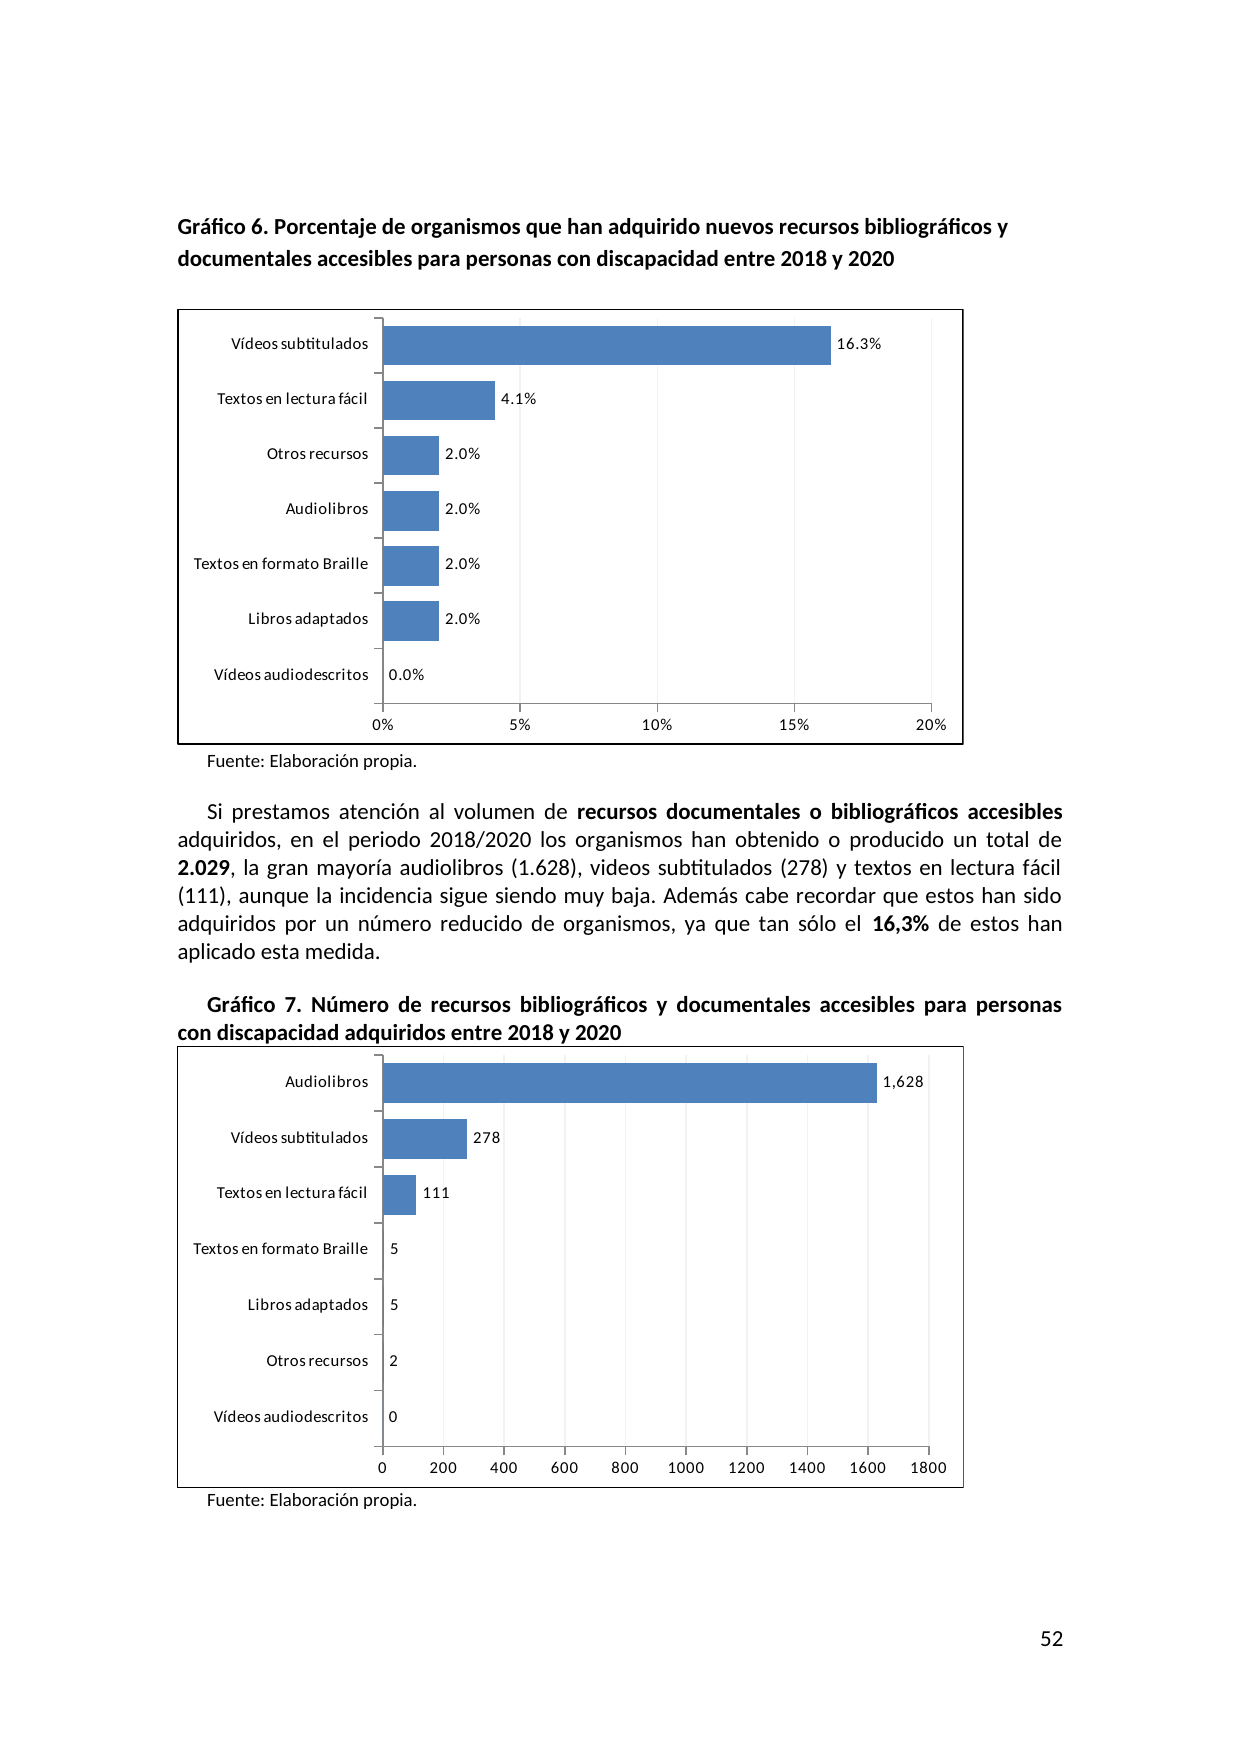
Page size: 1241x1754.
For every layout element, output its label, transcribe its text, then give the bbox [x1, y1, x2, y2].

text Si prestamos atención al volumen de recursos documentales o bibliográficos accesibles adquiridos, en el periodo 2018/2020 los organismos han obtenido o producido un total de 2.029, la gran mayoría audiolibros (1.628), videos subtitulados (278) y textos en lectura fácil (111), aunque la incidencia sigue siendo muy baja. Además cabe recordar que estos han sido adquiridos por un número reducido de organismos, ya que tan sólo el 16,3% de estos han aplicado esta medida. [177, 797, 1063, 965]
text Gráfico 6. Porcentaje de organismos que han adquirido nuevos recursos bibliográficos y documentales accesibles para personas con discapacidad entre 2018 y 2020 [177, 212, 1063, 272]
text Gráfico 7. Número de recursos bibliográficos y documentales accesibles para personas con discapacidad adquiridos entre 2018 y 2020 [177, 990, 1063, 1046]
text Fuente: Elaboración propia. [177, 1488, 1063, 1511]
text Fuente: Elaboración propia. [177, 749, 1063, 772]
